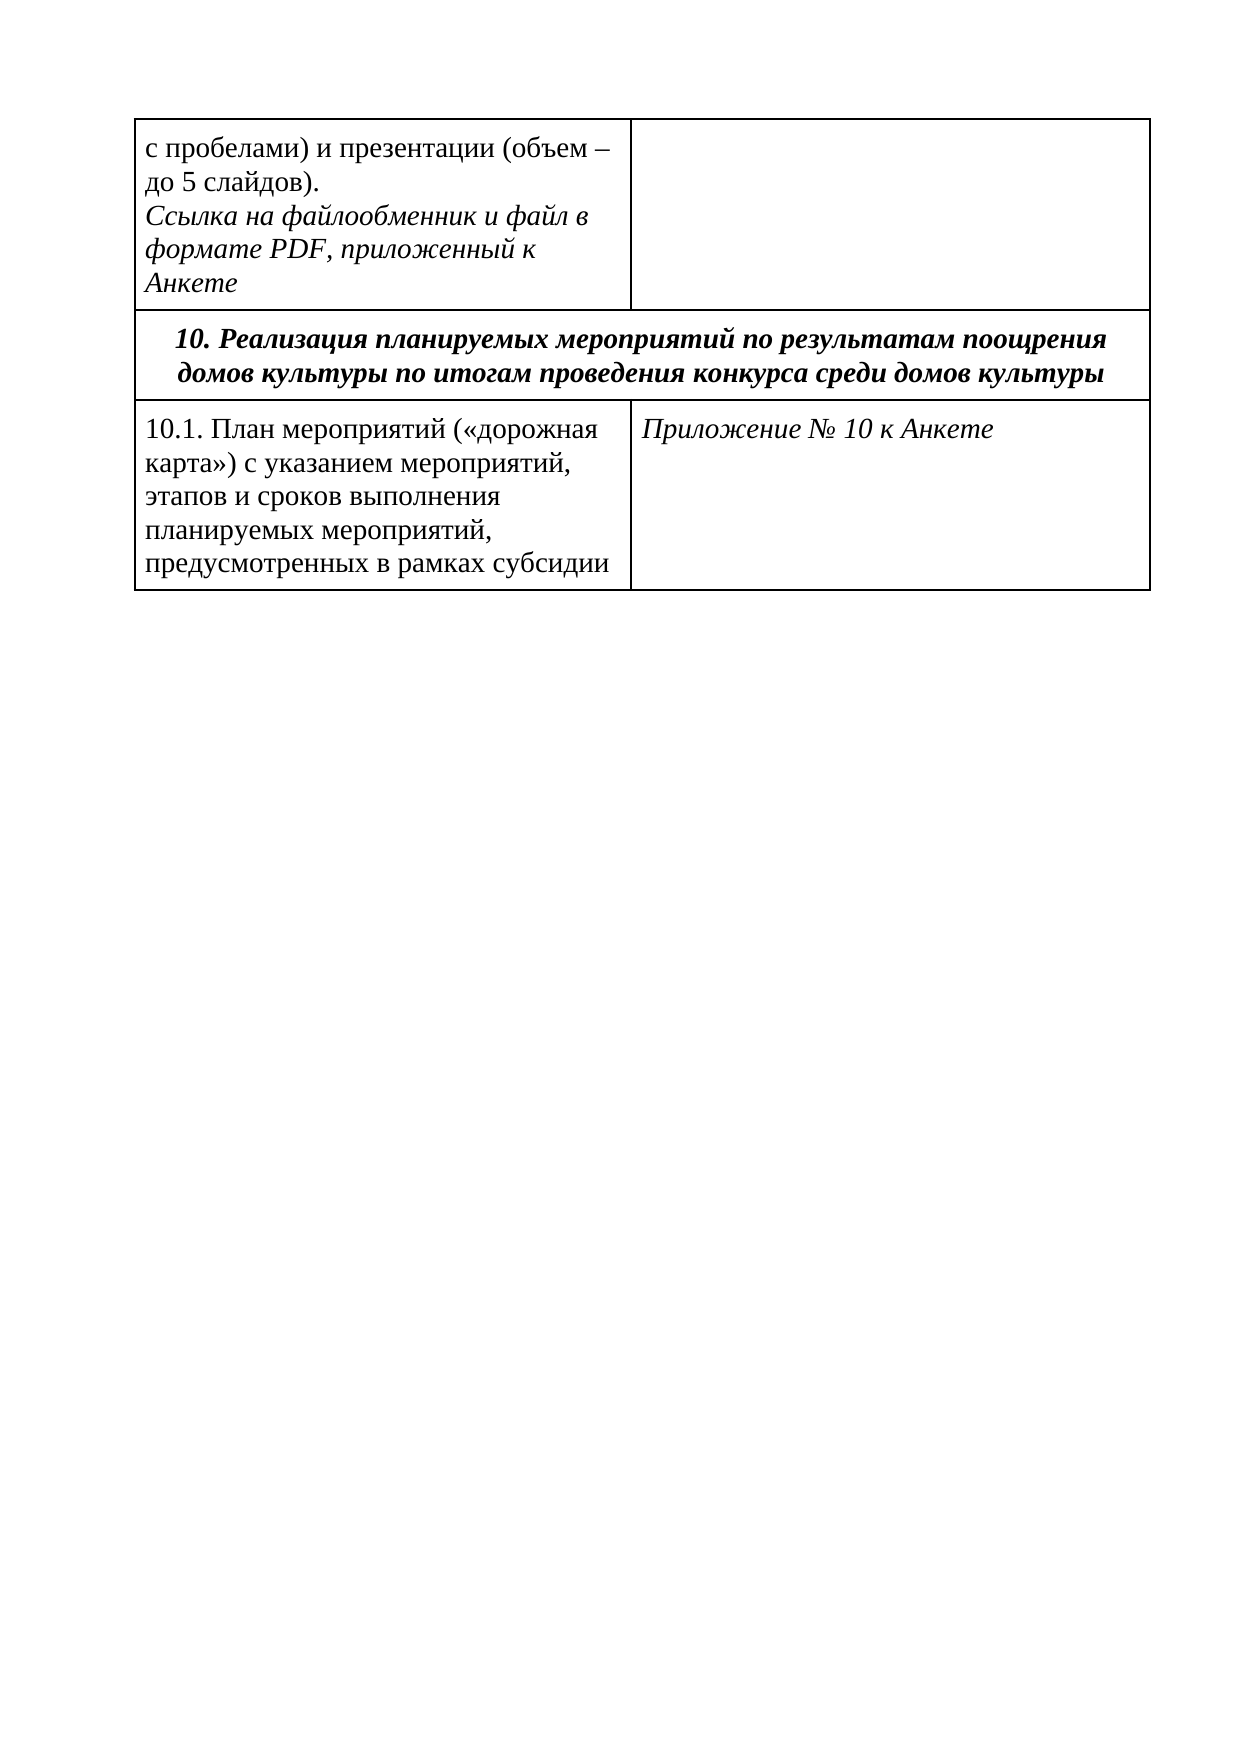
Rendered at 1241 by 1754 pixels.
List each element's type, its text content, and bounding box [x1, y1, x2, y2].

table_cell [632, 120, 1149, 309]
table_cell 10. Реализация планируемых мероприятий по результатам поощрения домов культуры по итогам проведения конкурса среди домов культуры [136, 311, 1149, 399]
table_cell Приложение № 10 к Анкете [632, 401, 1149, 589]
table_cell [136, 120, 630, 309]
table_cell 10.1. План мероприятий («дорожная карта») с указанием мероприятий, этапов и сроков выполнения планируемых мероприятий, предусмотренных в рамках субсидии [136, 401, 630, 589]
